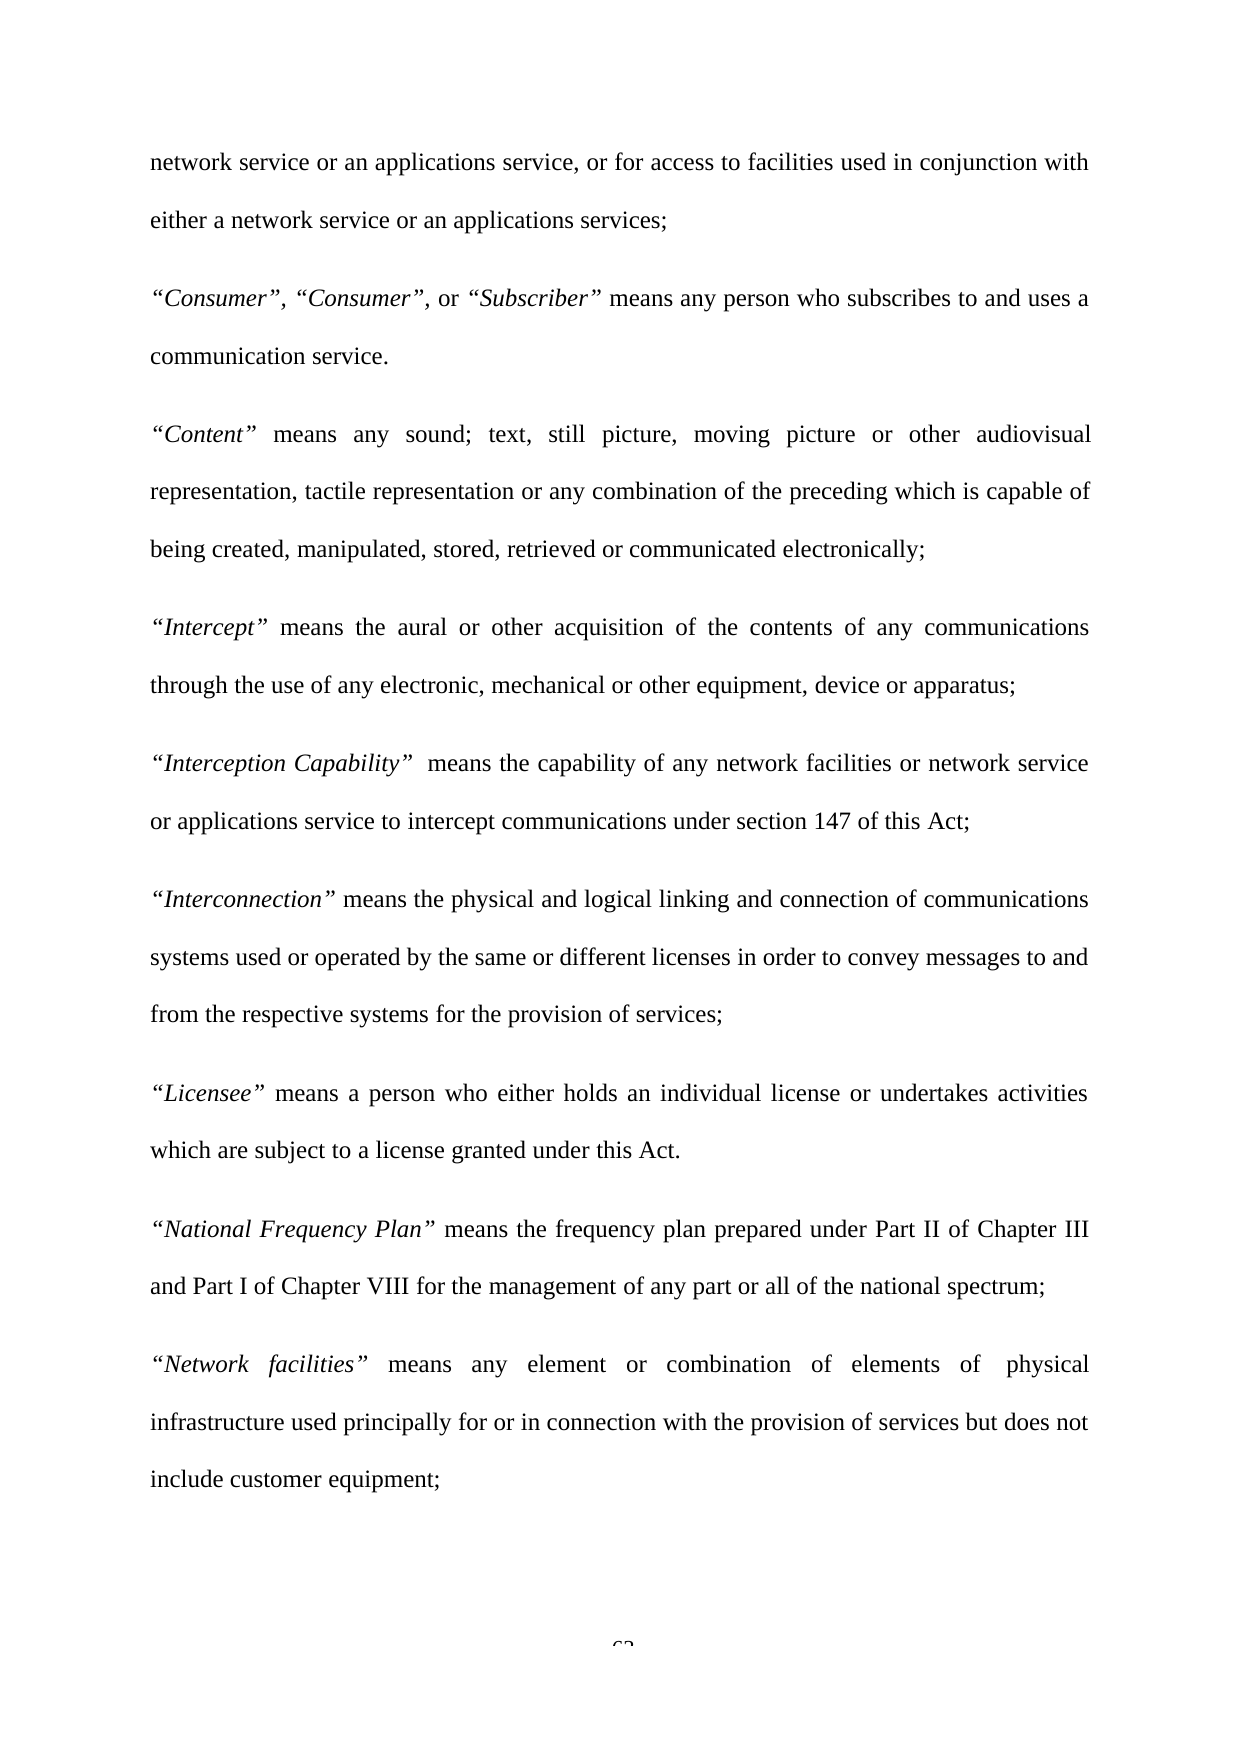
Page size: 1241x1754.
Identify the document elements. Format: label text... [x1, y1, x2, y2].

text “Consumer”, “Consumer”, or “Subscriber” means any person who subscribes to and uses a communication service. [150, 283, 1090, 369]
text “Intercept” means the aural or other acquisition of the contents of any communications through the use of any electronic, mechanical or other equipment, device or apparatus; [150, 612, 1091, 699]
text “Licensee” means a person who either holds an individual license or undertakes activities which are subject to a license granted under this Act. [150, 1078, 1089, 1164]
text “National Frequency Plan” means the frequency plan prepared under Part II of Chapter III and Part I of Chapter VIII for the management of any part or all of the national spectrum; [150, 1214, 1090, 1300]
text “Network facilities” means any element or combination of elements of physical infrastructure used principally for or in connection with the provision of services but does not include customer equipment; [150, 1349, 1090, 1493]
text “Content” means any sound; text, still picture, moving picture or other audiovisual representation, tactile representation or any combination of the preceding which is capable of being created, manipulated, stored, retrieved or communicated electronically; [150, 419, 1091, 563]
text “Interception Capability” means the capability of any network facilities or network service or applications service to intercept communications under section 147 of this Act; [150, 748, 1089, 835]
text “Interconnection” means the physical and logical linking and connection of communications systems used or operated by the same or different licenses in order to convey messages to and from the respective systems for the provision of services; [150, 884, 1089, 1028]
text network service or an applications service, or for access to facilities used in conjunction with either a network service or an applications services; [150, 147, 1091, 233]
